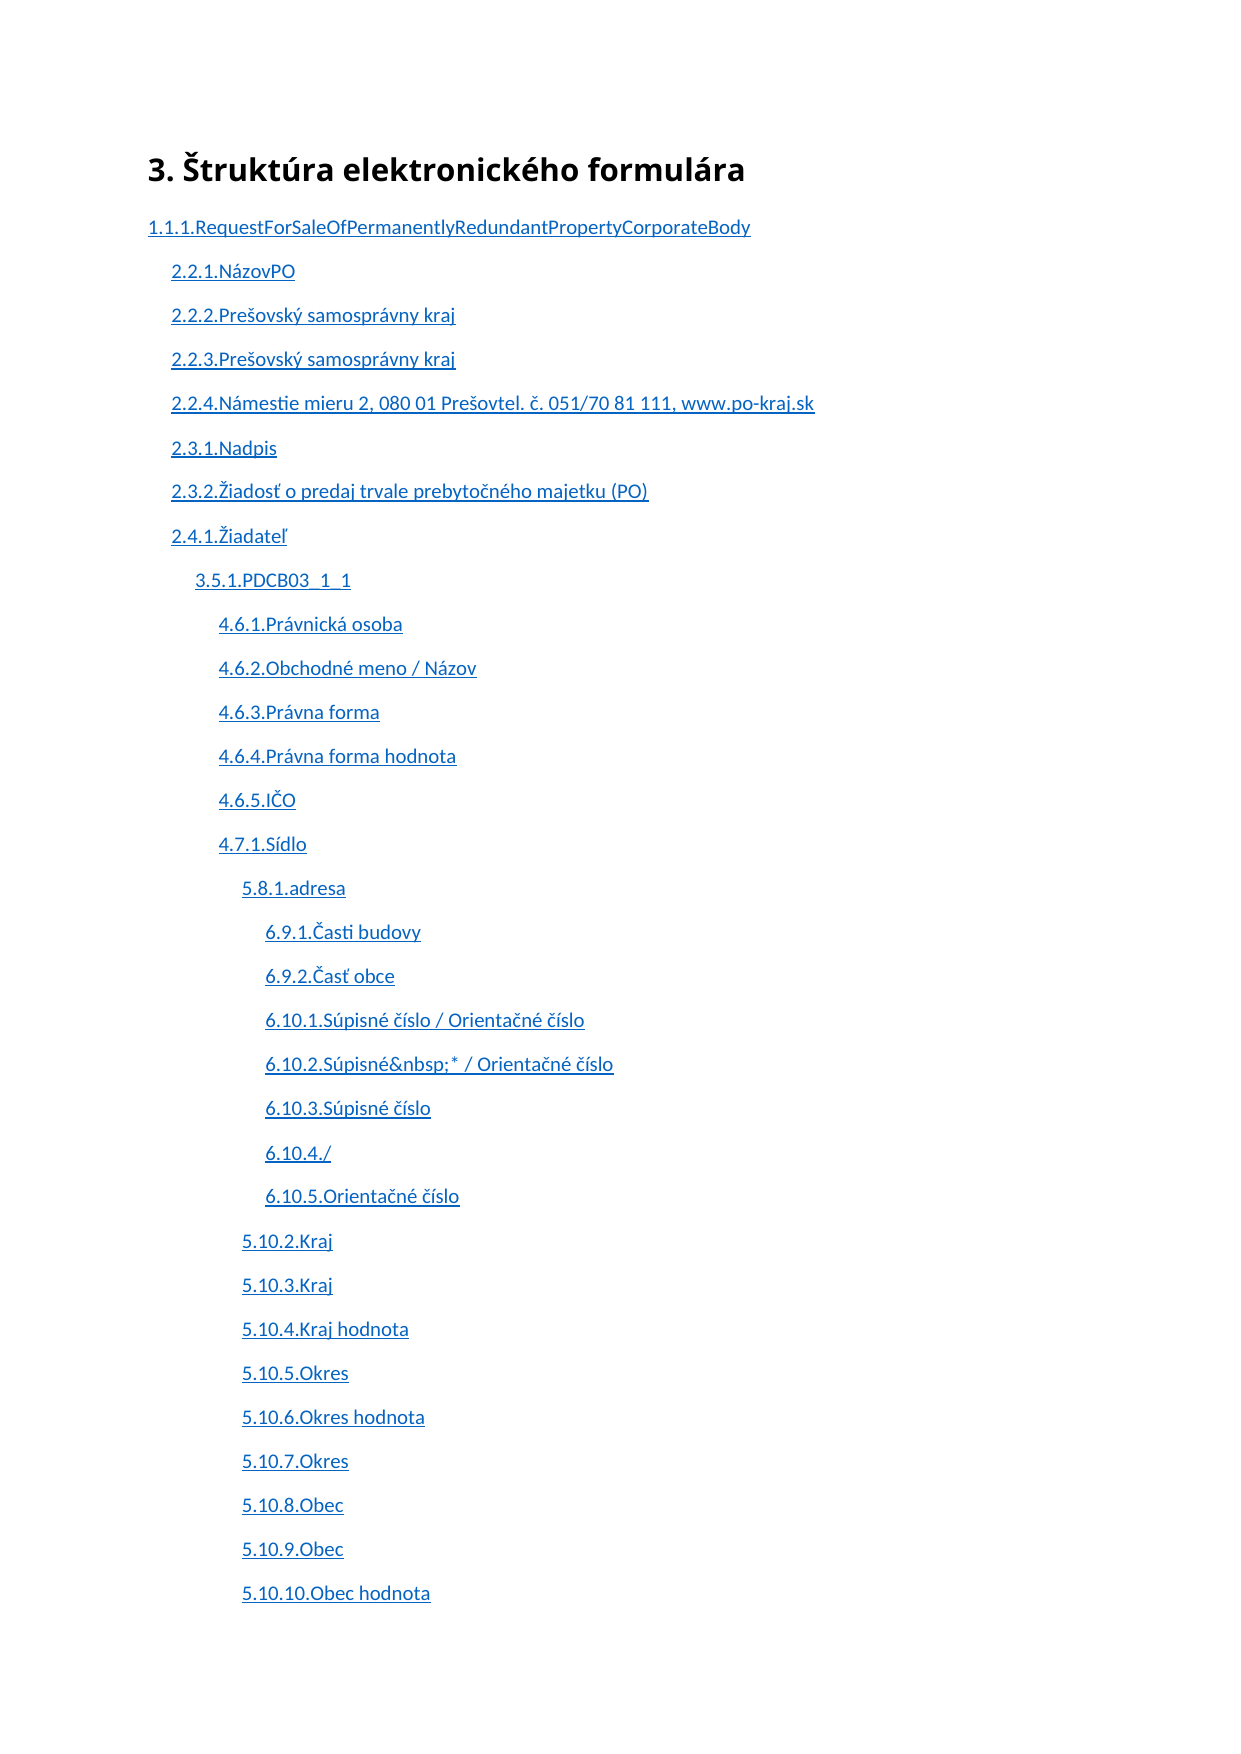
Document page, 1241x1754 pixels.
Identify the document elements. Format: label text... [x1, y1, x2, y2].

text 4.6.2.Obchodné meno / Názov [148, 655, 1093, 680]
subtitle 3. Štruktúra elektronického formulára [148, 148, 1093, 190]
text 4.6.5.IČO [148, 787, 1093, 813]
text 5.10.8.Obec [148, 1492, 1093, 1518]
text 4.6.3.Právna forma [148, 699, 1093, 724]
text 4.7.1.Sídlo [148, 831, 1093, 857]
text 3.5.1.PDCB03_1_1 [148, 567, 1093, 592]
text 2.4.1.Žiadateľ [148, 523, 1093, 548]
text 5.10.9.Obec [148, 1536, 1093, 1562]
text 2.3.1.Nadpis [148, 435, 1093, 460]
text 6.10.4./ [148, 1140, 1093, 1165]
text 2.2.4.Námestie mieru 2, 080 01 Prešovtel. č. 051/70 81 111, www.po-kraj.sk [148, 391, 1093, 416]
text 5.10.3.Kraj [148, 1272, 1093, 1297]
text 5.10.7.Okres [148, 1448, 1093, 1473]
text 5.10.6.Okres hodnota [148, 1404, 1093, 1429]
text 6.10.1.Súpisné číslo / Orientačné číslo [148, 1007, 1093, 1033]
text 5.10.10.Obec hodnota [148, 1580, 1093, 1606]
text 5.10.2.Kraj [148, 1228, 1093, 1253]
text 1.1.1.RequestForSaleOfPermanentlyRedundantPropertyCorporateBody [148, 214, 1093, 240]
text 2.2.2.Prešovský samosprávny kraj [148, 302, 1093, 328]
text 4.6.4.Právna forma hodnota [148, 743, 1093, 768]
text 6.9.2.Časť obce [148, 963, 1093, 989]
text 6.9.1.Časti budovy [148, 919, 1093, 945]
text 4.6.1.Právnická osoba [148, 611, 1093, 636]
text 6.10.2.Súpisné&nbsp;* / Orientačné číslo [148, 1052, 1093, 1077]
text 6.10.3.Súpisné číslo [148, 1096, 1093, 1121]
text 2.3.2.Žiadosť o predaj trvale prebytočného majetku (PO) [148, 479, 1093, 504]
text 2.2.1.NázovPO [148, 258, 1093, 284]
text 6.10.5.Orientačné číslo [148, 1184, 1093, 1209]
text 2.2.3.Prešovský samosprávny kraj [148, 347, 1093, 372]
text 5.8.1.adresa [148, 875, 1093, 901]
text 5.10.5.Okres [148, 1360, 1093, 1385]
text 5.10.4.Kraj hodnota [148, 1316, 1093, 1341]
